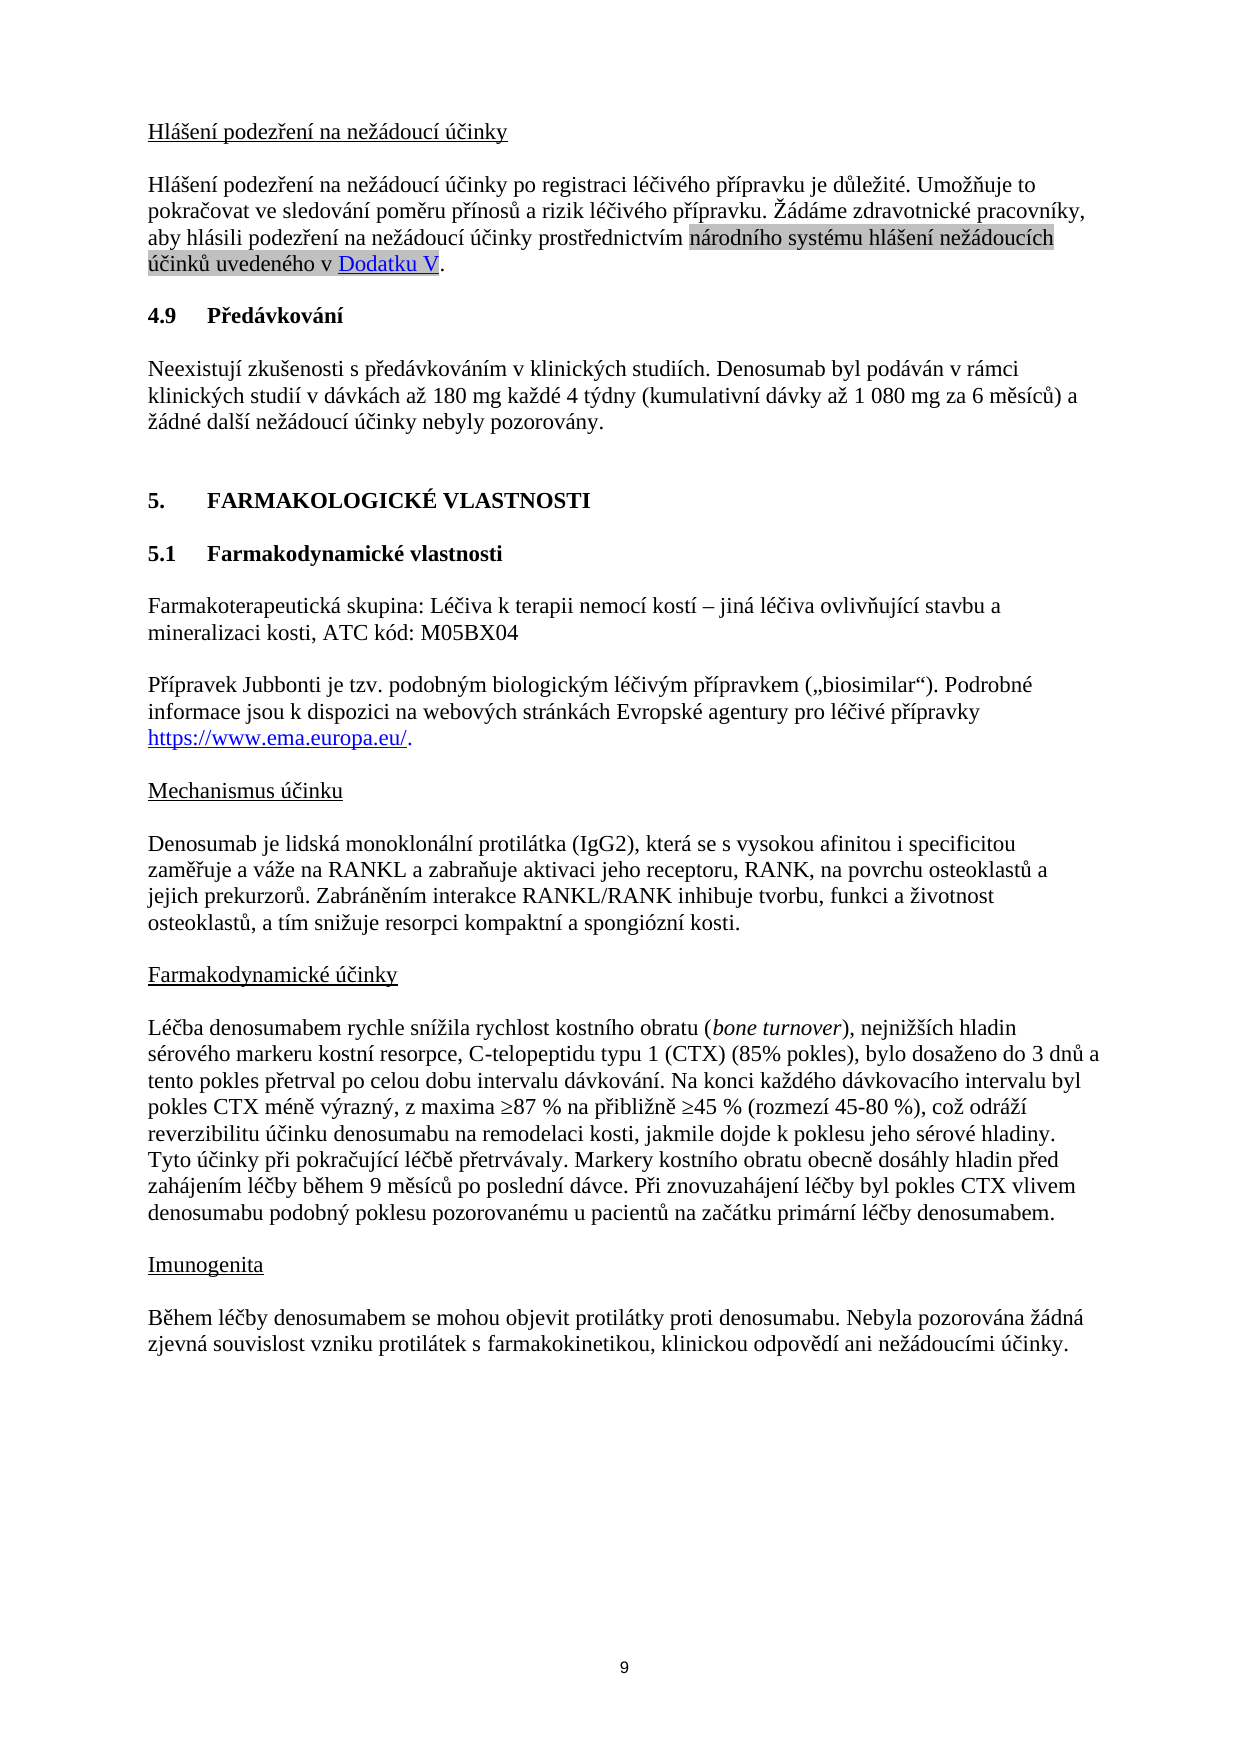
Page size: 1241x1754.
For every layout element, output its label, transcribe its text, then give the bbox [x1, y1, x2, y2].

text Během léčby denosumabem se mohou objevit protilátky proti denosumabu. Nebyla pozorována žádná zjevná souvislost vzniku protilátek s farmakokinetikou, klinickou odpovědí ani nežádoucími účinky. [148, 1304, 1101, 1357]
text Farmakodynamické účinky [148, 961, 1101, 988]
text Hlášení podezření na nežádoucí účinky po registraci léčivého přípravku je důležité. Umožňuje to pokračovat ve sledování poměru přínosů a rizik léčivého přípravku. Žádáme zdravotnické pracovníky, aby hlásili podezření na nežádoucí účinky prostřednictvím národního systému hlášení nežádoucích účinků uvedeného v Dodatku V. [148, 171, 1101, 276]
text 5.1 Farmakodynamické vlastnosti [148, 540, 1101, 566]
text 5. FARMAKOLOGICKÉ VLASTNOSTI [148, 487, 1101, 513]
text Léčba denosumabem rychle snížila rychlost kostního obratu (bone turnover), nejnižších hladin sérového markeru kostní resorpce, C-telopeptidu typu 1 (CTX) (85% pokles), bylo dosaženo do 3 dnů a tento pokles přetrval po celou dobu intervalu dávkování. Na konci každého dávkovacího intervalu byl pokles CTX méně výrazný, z maxima ≥87 % na přibližně ≥45 % (rozmezí 45-80 %), což odráží reverzibilitu účinku denosumabu na remodelaci kosti, jakmile dojde k poklesu jeho sérové hladiny. Tyto účinky při pokračující léčbě přetrvávaly. Markery kostního obratu obecně dosáhly hladin před zahájením léčby během 9 měsíců po poslední dávce. Při znovuzahájení léčby byl pokles CTX vlivem denosumabu podobný poklesu pozorovanému u pacientů na začátku primární léčby denosumabem. [148, 1014, 1101, 1225]
text Denosumab je lidská monoklonální protilátka (IgG2), která se s vysokou afinitou i specificitou zaměřuje a váže na RANKL a zabraňuje aktivaci jeho receptoru, RANK, na povrchu osteoklastů a jejich prekurzorů. Zabráněním interakce RANKL/RANK inhibuje tvorbu, funkci a životnost osteoklastů, a tím snižuje resorpci kompaktní a spongiózní kosti. [148, 830, 1101, 935]
text Hlášení podezření na nežádoucí účinky [148, 118, 1101, 144]
text Přípravek Jubbonti je tzv. podobným biologickým léčivým přípravkem („biosimilar“). Podrobné informace jsou k dispozici na webových stránkách Evropské agentury pro léčivé přípravky https://www.ema.europa.eu/. [148, 672, 1101, 751]
text 4.9 Předávkování [148, 303, 1101, 329]
text Neexistují zkušenosti s předávkováním v klinických studiích. Denosumab byl podáván v rámci klinických studií v dávkách až 180 mg každé 4 týdny (kumulativní dávky až 1 080 mg za 6 měsíců) a žádné další nežádoucí účinky nebyly pozorovány. [148, 355, 1101, 434]
text Mechanismus účinku [148, 777, 1101, 803]
text Farmakoterapeutická skupina: Léčiva k terapii nemocí kostí – jiná léčiva ovlivňující stavbu a mineralizaci kosti, ATC kód: M05BX04 [148, 592, 1101, 645]
text Imunogenita [148, 1251, 1101, 1278]
